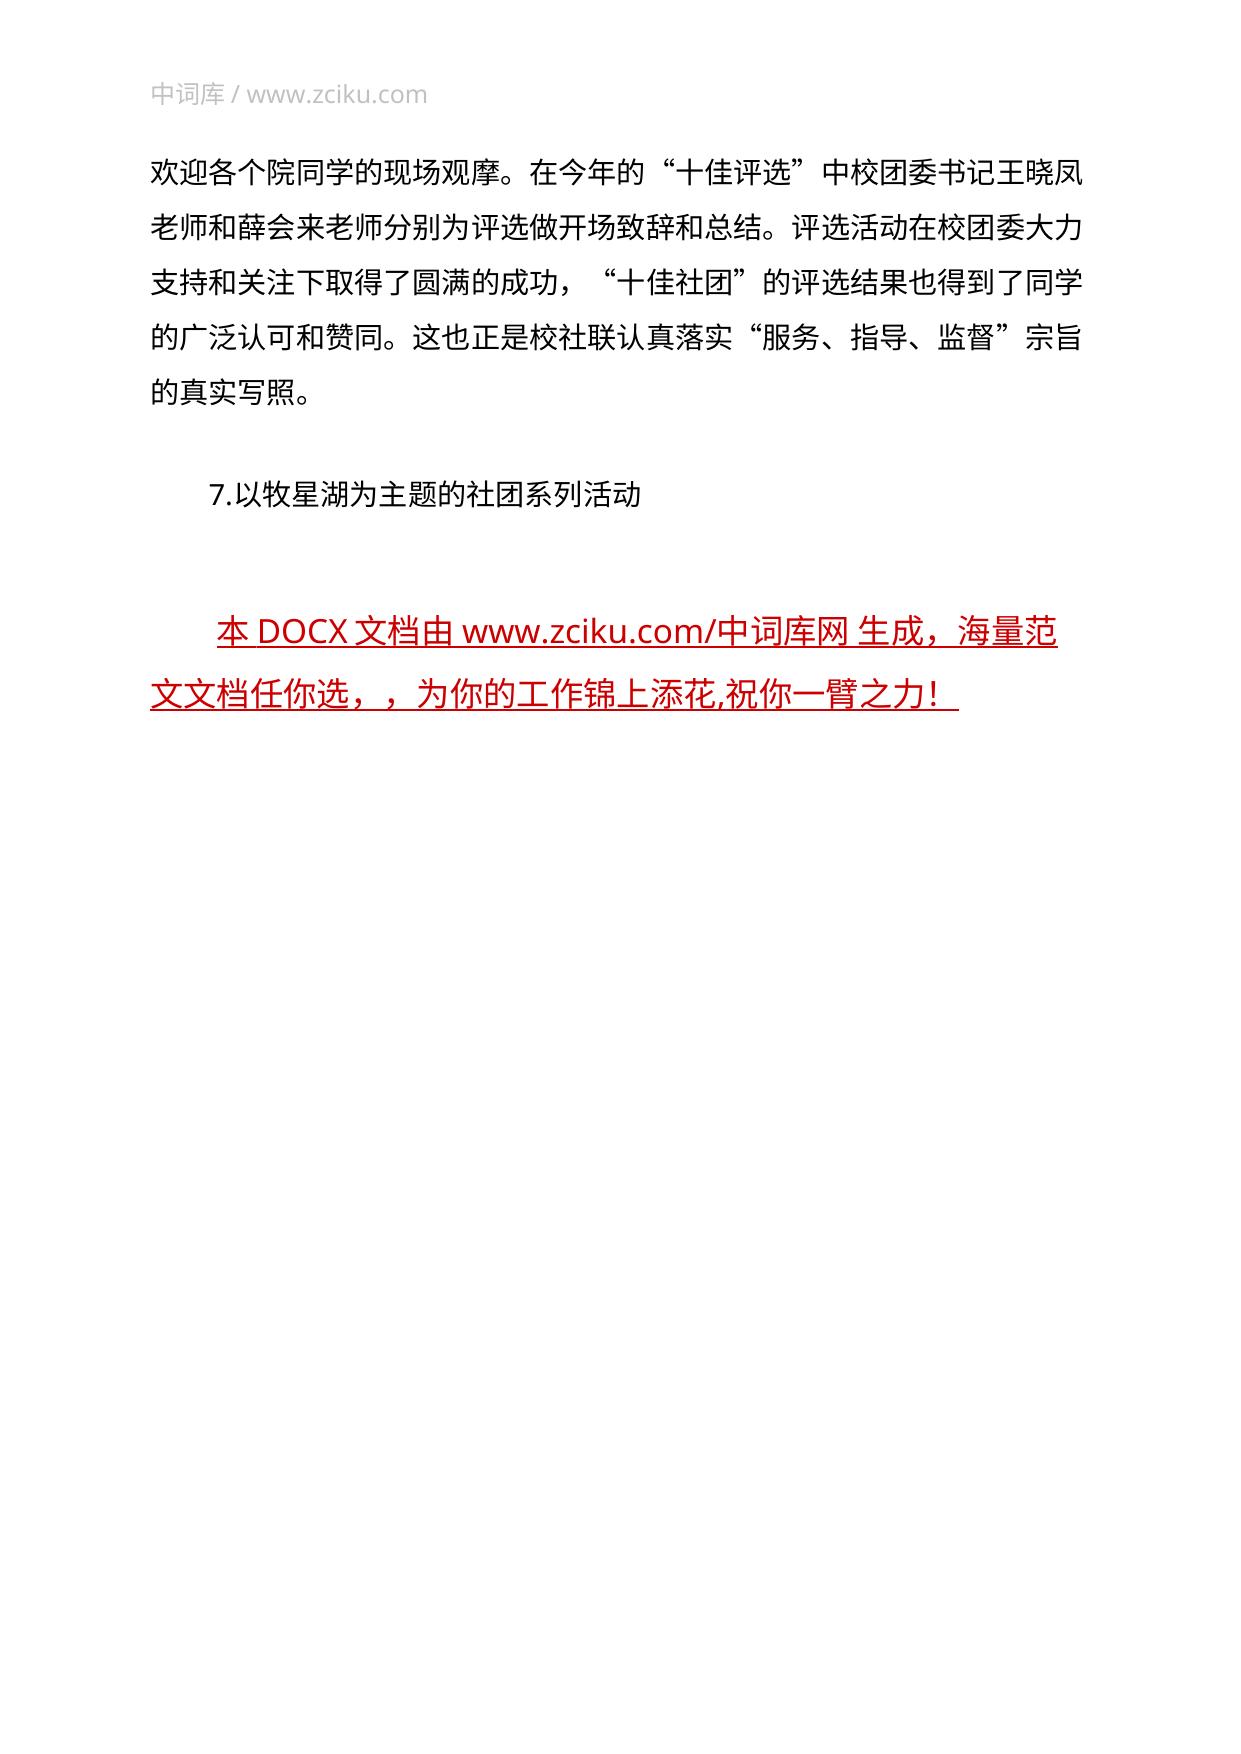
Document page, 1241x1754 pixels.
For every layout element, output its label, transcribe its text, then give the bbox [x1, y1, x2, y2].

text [150, 150, 1090, 412]
text 本DOCX文档由 www.zciku.com/中词库网 生成，海量范文文档任你选，，为你的工作锦上添花,祝你一臂之力！ [150, 604, 1090, 716]
text 7.以牧星湖为主题的社团系列活动 [150, 471, 1090, 514]
